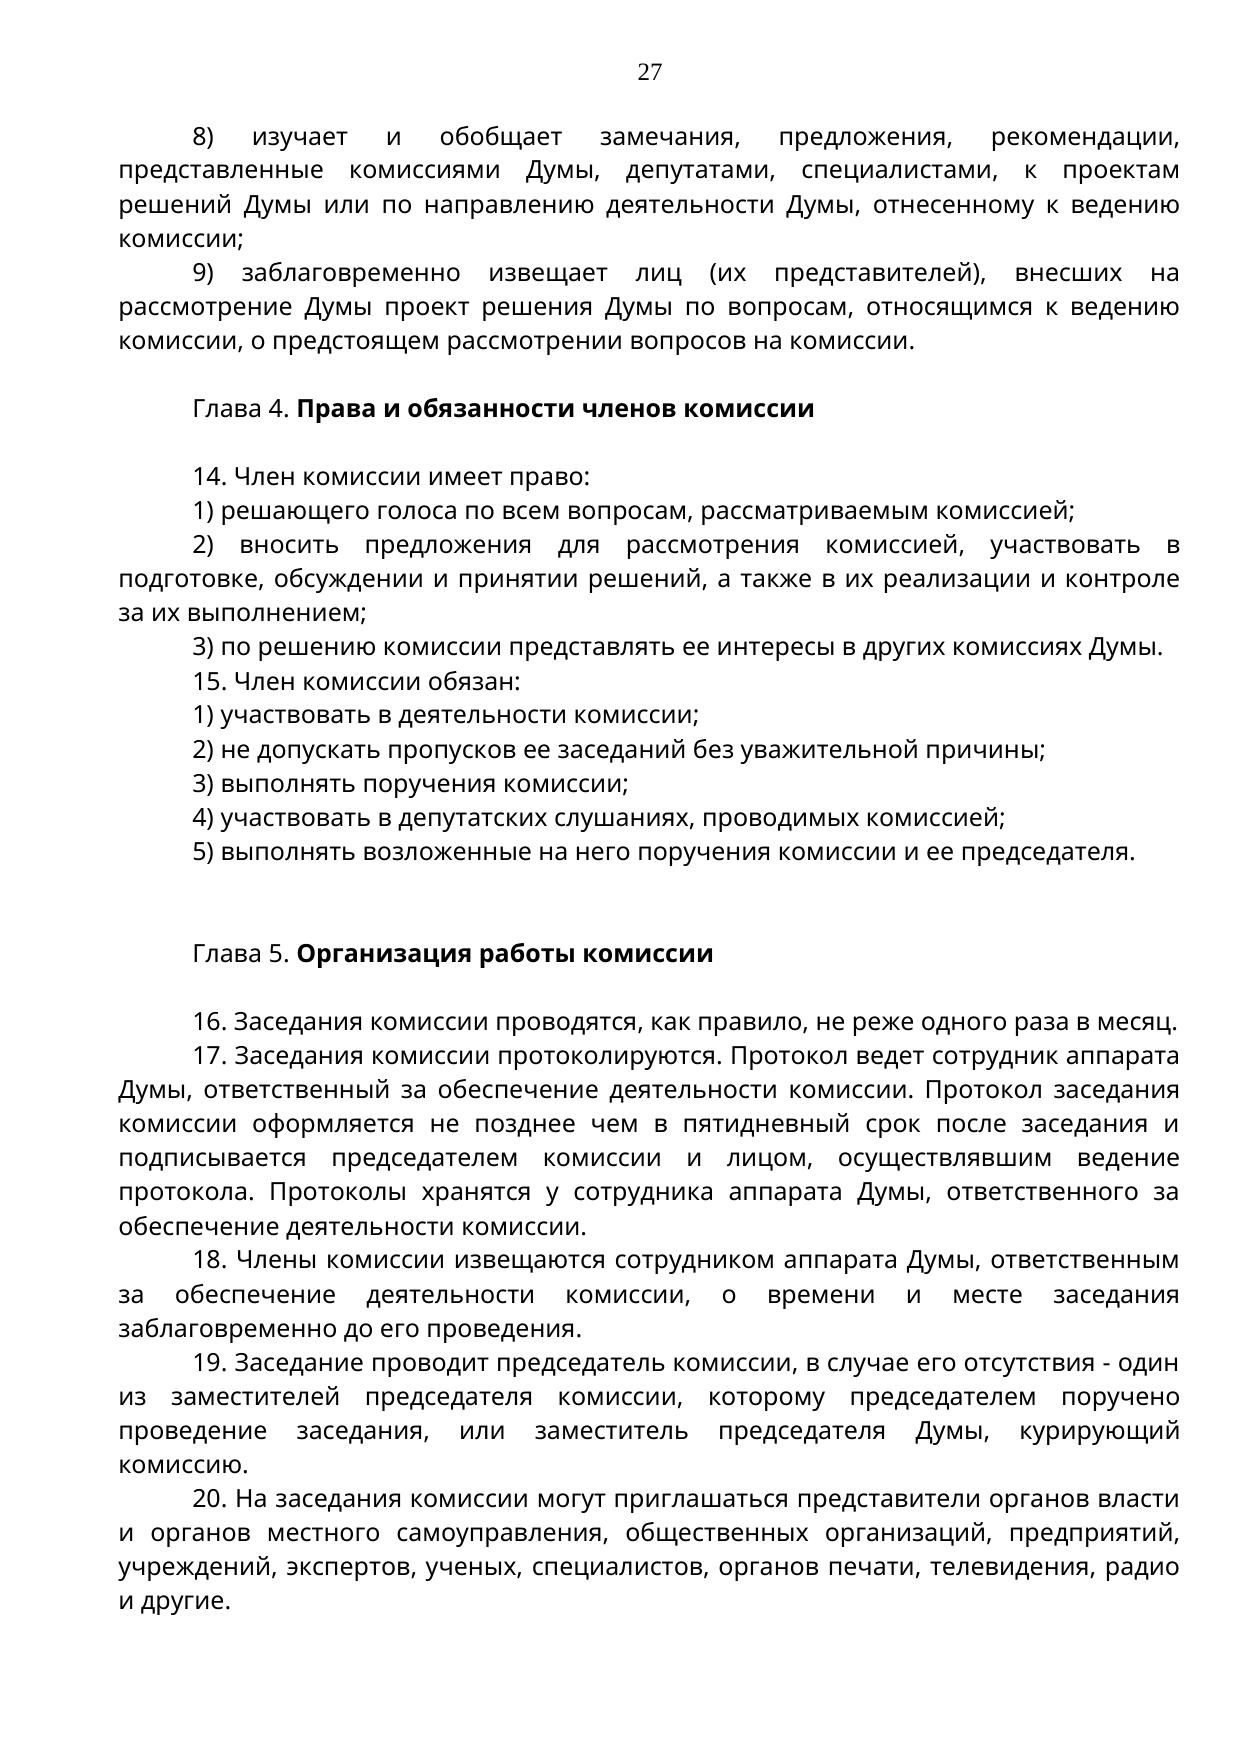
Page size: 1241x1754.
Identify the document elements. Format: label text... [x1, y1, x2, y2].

text 3) по решению комиссии представлять ее интересы в других комиссиях Думы. [118, 629, 1181, 663]
text Глава 4. Права и обязанности членов комиссии [118, 391, 1181, 425]
text 14. Член комиссии имеет право: [118, 459, 1181, 493]
text 9) заблаговременно извещает лиц (их представителей), внесших на рассмотрение Думы проект решения Думы по вопросам, относящимся к ведению комиссии, о предстоящем рассмотрении вопросов на комиссии. [118, 254, 1181, 357]
text Глава 5. Организация работы комиссии [118, 936, 1181, 970]
text 17. Заседания комиссии протоколируются. Протокол ведет сотрудник аппарата Думы, ответственный за обеспечение деятельности комиссии. Протокол заседания комиссии оформляется не позднее чем в пятидневный срок после заседания и подписывается председателем комиссии и лицом, осуществлявшим ведение протокола. Протоколы хранятся у сотрудника аппарата Думы, ответственного за обеспечение деятельности комиссии. [118, 1038, 1181, 1242]
text 2) вносить предложения для рассмотрения комиссией, участвовать в подготовке, обсуждении и принятии решений, а также в их реализации и контроле за их выполнением; [118, 527, 1181, 629]
text 19. Заседание проводит председатель комиссии, в случае его отсутствия - один из заместителей председателя комиссии, которому председателем поручено проведение заседания, или заместитель председателя Думы, курирующий комиссию. [118, 1344, 1181, 1481]
text 1) решающего голоса по всем вопросам, рассматриваемым комиссией; [118, 493, 1181, 527]
text 3) выполнять поручения комиссии; [118, 765, 1181, 799]
text 20. На заседания комиссии могут приглашаться представители органов власти и органов местного самоуправления, общественных организаций, предприятий, учреждений, экспертов, ученых, специалистов, органов печати, телевидения, радио и другие. [118, 1481, 1181, 1617]
text 2) не допускать пропусков ее заседаний без уважительной причины; [118, 731, 1181, 765]
text 4) участвовать в депутатских слушаниях, проводимых комиссией; [118, 799, 1181, 833]
text 15. Член комиссии обязан: [118, 663, 1181, 697]
text 16. Заседания комиссии проводятся, как правило, не реже одного раза в месяц. [118, 1004, 1181, 1038]
text 18. Члены комиссии извещаются сотрудником аппарата Думы, ответственным за обеспечение деятельности комиссии, о времени и месте заседания заблаговременно до его проведения. [118, 1242, 1181, 1344]
text 8) изучает и обобщает замечания, предложения, рекомендации, представленные комиссиями Думы, депутатами, специалистами, к проектам решений Думы или по направлению деятельности Думы, отнесенному к ведению комиссии; [118, 118, 1181, 254]
text 1) участвовать в деятельности комиссии; [118, 697, 1181, 731]
text 5) выполнять возложенные на него поручения комиссии и ее председателя. [118, 833, 1181, 867]
